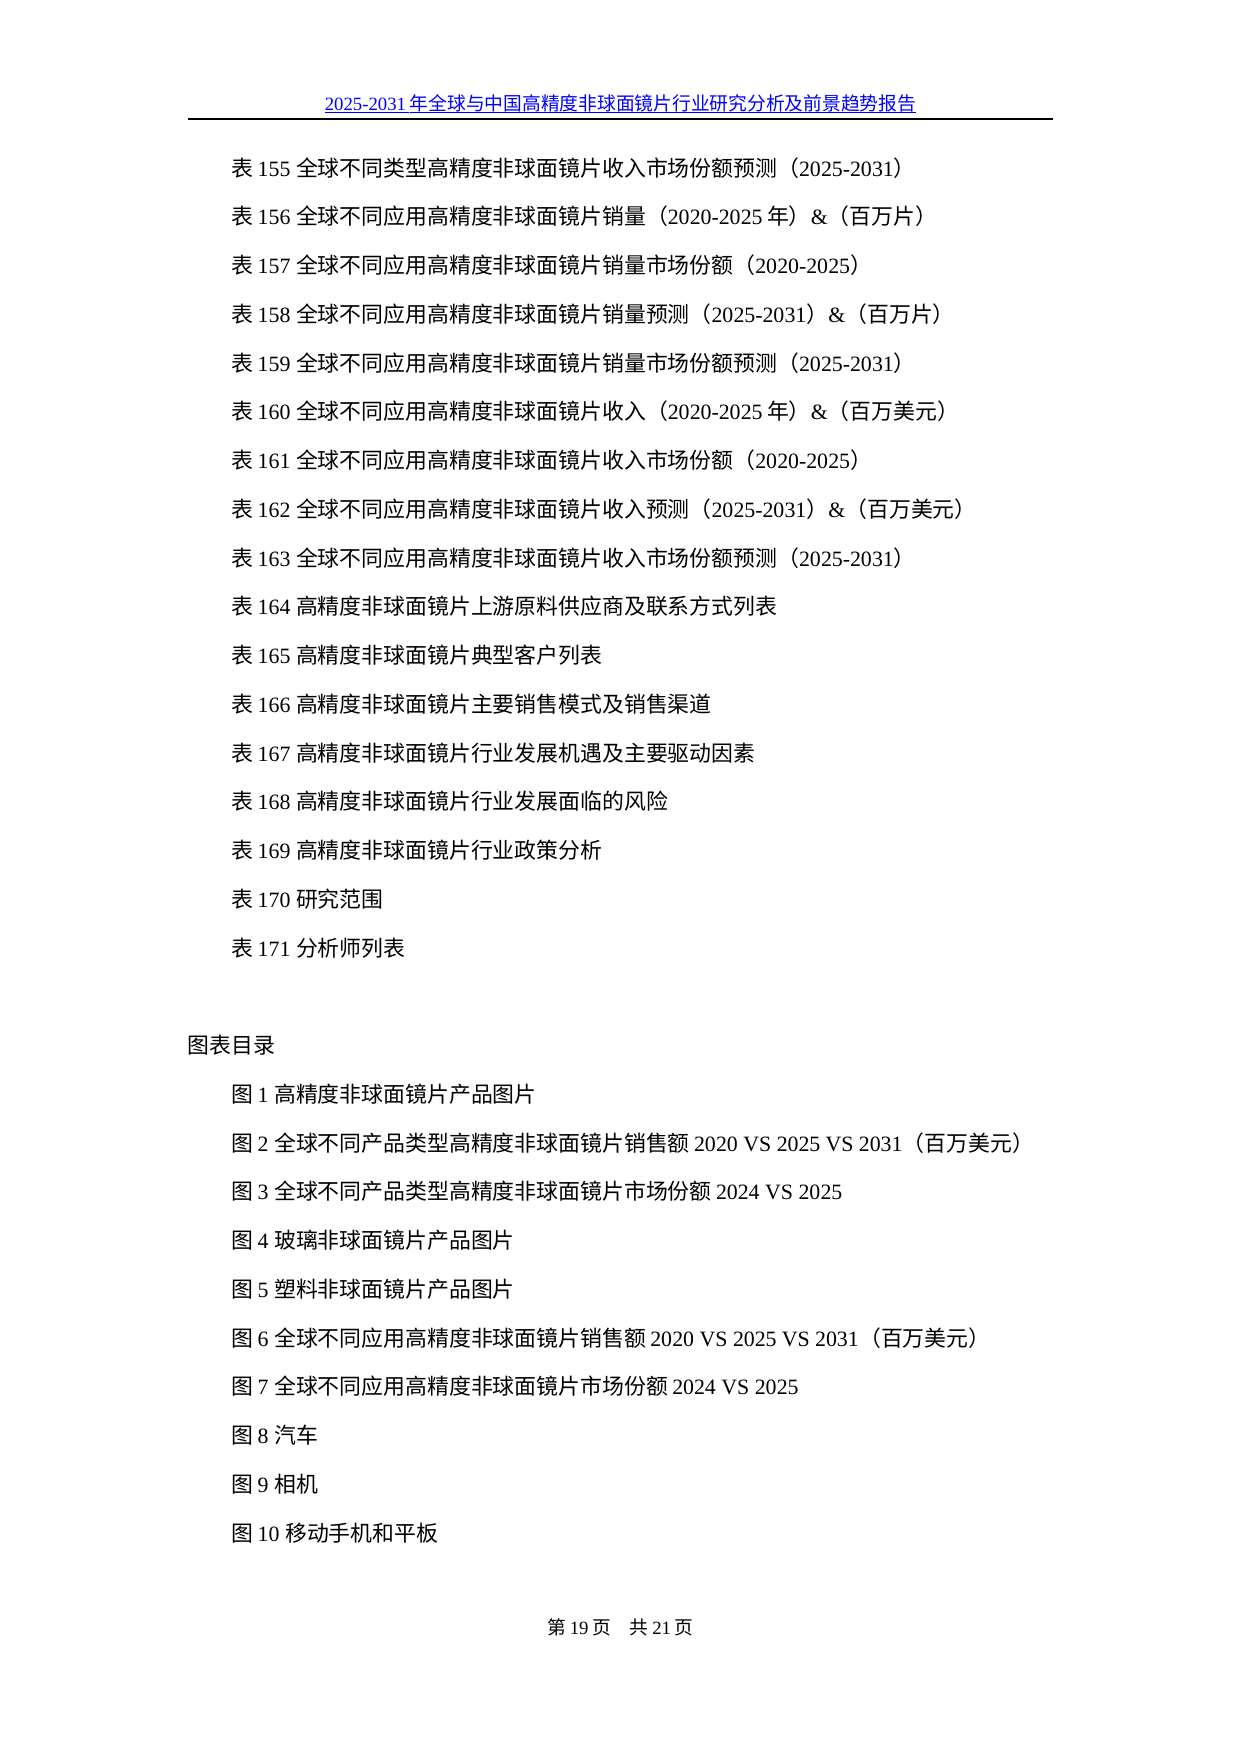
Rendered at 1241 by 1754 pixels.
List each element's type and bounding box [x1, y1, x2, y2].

text [187, 150, 1053, 1548]
